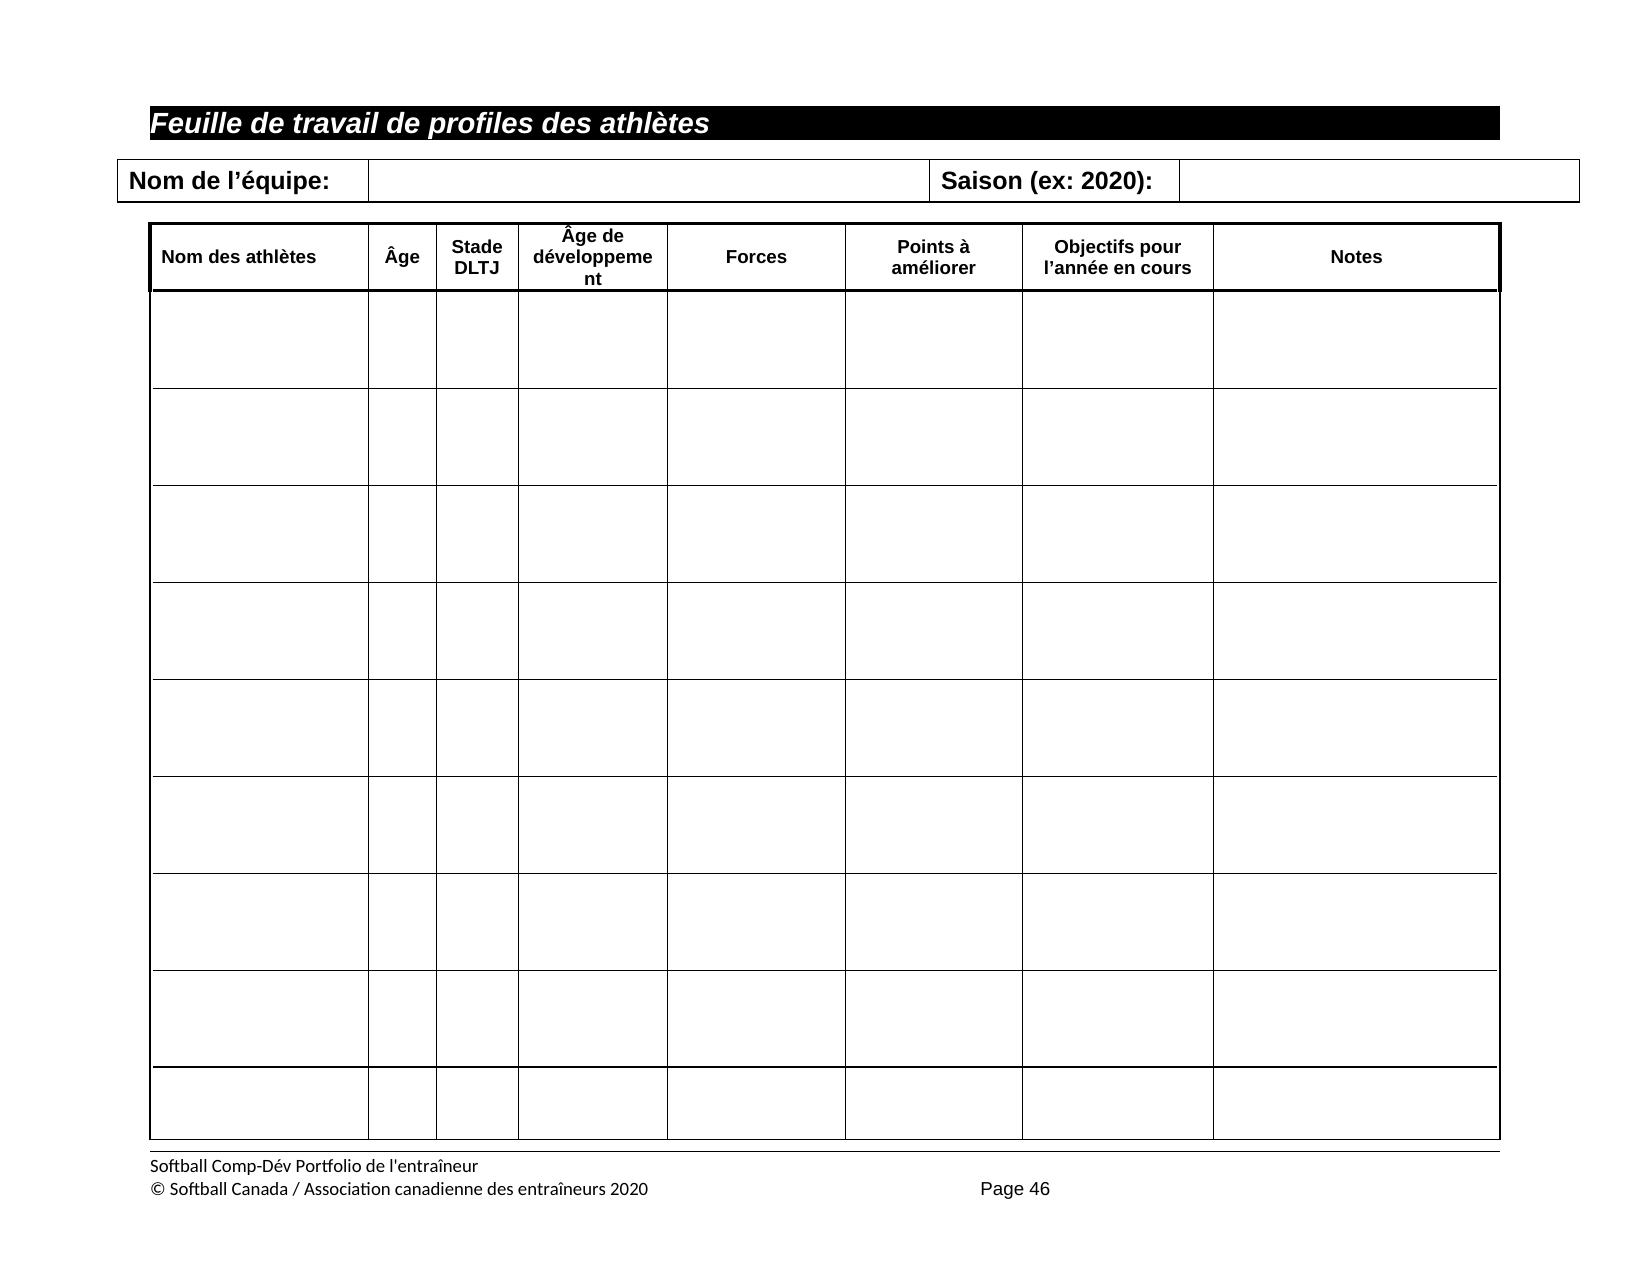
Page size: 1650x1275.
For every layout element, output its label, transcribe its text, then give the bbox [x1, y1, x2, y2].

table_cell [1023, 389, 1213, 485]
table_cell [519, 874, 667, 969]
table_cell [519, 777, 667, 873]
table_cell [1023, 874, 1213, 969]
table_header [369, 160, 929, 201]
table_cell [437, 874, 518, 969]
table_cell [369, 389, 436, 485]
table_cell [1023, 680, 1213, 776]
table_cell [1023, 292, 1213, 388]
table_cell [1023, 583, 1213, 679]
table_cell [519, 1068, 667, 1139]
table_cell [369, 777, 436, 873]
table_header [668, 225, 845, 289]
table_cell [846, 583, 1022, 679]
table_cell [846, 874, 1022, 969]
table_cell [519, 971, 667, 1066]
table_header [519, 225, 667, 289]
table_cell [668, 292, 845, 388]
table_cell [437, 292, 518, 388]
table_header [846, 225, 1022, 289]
text Feuille de travail de profiles des athlètes [150, 106, 1500, 140]
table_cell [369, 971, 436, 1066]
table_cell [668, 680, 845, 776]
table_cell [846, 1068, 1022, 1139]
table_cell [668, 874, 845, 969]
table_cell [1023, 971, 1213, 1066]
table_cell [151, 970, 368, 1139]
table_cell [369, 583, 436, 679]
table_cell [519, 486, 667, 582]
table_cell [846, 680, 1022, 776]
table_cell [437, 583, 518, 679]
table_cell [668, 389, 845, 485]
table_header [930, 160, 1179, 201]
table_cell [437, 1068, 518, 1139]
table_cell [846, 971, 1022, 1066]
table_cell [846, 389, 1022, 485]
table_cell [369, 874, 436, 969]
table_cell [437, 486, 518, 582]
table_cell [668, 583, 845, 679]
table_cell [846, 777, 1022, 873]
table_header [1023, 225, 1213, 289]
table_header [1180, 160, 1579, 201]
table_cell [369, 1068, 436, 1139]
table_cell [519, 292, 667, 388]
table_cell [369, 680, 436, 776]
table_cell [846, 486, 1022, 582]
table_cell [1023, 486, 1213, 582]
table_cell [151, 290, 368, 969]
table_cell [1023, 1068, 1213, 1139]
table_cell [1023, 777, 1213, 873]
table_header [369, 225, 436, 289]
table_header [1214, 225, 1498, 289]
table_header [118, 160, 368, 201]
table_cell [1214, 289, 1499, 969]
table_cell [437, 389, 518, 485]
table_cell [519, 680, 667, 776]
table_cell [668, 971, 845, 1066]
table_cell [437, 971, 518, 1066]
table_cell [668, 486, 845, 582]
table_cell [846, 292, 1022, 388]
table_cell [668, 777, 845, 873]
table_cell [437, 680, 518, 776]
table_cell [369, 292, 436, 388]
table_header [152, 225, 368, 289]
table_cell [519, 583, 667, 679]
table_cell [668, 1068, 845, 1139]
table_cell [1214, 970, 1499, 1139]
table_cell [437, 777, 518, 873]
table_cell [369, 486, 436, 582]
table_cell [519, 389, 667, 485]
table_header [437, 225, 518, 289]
